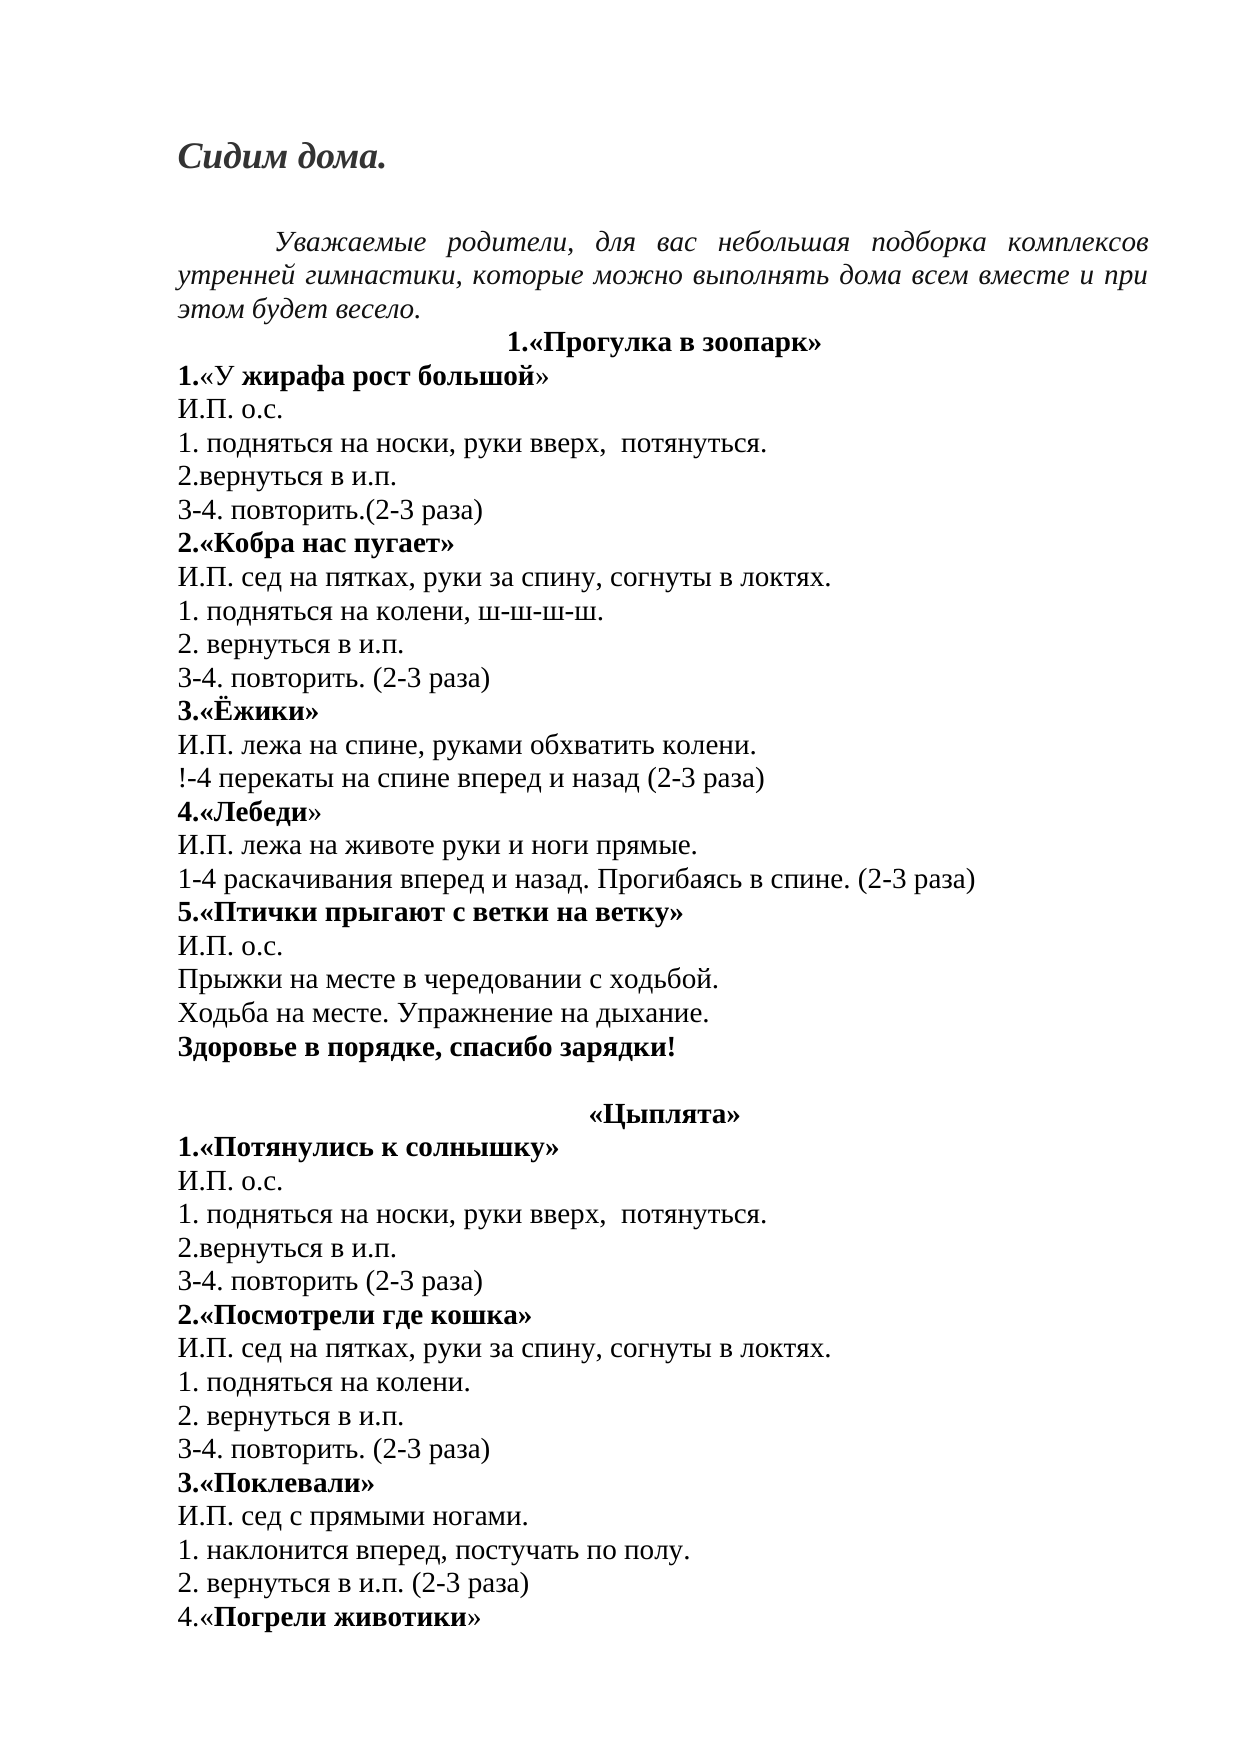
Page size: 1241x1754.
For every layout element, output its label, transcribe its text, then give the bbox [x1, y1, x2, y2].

text Сидим дома. [177, 134, 1152, 177]
text 3.«Ёжики» [177, 693, 1152, 727]
text 3-4. повторить.(2-3 раза) [177, 492, 1152, 526]
text 4.«Погрели животики» [177, 1599, 1152, 1632]
text 2. вернуться в и.п. [177, 626, 1152, 660]
text И.П. лежа на спине, руками обхватить колени. [177, 727, 1152, 760]
text 3-4. повторить. (2-3 раза) [177, 1431, 1152, 1465]
text И.П. сед с прямыми ногами. [177, 1498, 1152, 1532]
text 2.вернуться в и.п. [177, 458, 1152, 492]
text «Цыплята» [177, 1096, 1152, 1129]
text И.П. сед на пятках, руки за спину, согнуты в локтях. [177, 1331, 1152, 1364]
text 3-4. повторить (2-3 раза) [177, 1263, 1152, 1297]
text 1. подняться на колени, ш-ш-ш-ш. [177, 593, 1152, 626]
text Прыжки на месте в чередовании с ходьбой. [177, 962, 1152, 995]
text И.П. о.с. [177, 1163, 1152, 1196]
text 1. подняться на носки, руки вверх, потянуться. [177, 425, 1152, 458]
text И.П. о.с. [177, 928, 1152, 962]
text 1. подняться на колени. [177, 1364, 1152, 1398]
text 5.«Птички прыгают с ветки на ветку» [177, 894, 1152, 928]
text И.П. о.с. [177, 391, 1152, 425]
text Ходьба на месте. Упражнение на дыхание. [177, 995, 1152, 1029]
text 1. наклонится вперед, постучать по полу. [177, 1532, 1152, 1565]
text И.П. сед на пятках, руки за спину, согнуты в локтях. [177, 559, 1152, 593]
text 2.«Посмотрели где кошка» [177, 1297, 1152, 1331]
text 3.«Поклевали» [177, 1465, 1152, 1498]
text 1-4 раскачивания вперед и назад. Прогибаясь в спине. (2-3 раза) [177, 861, 1152, 894]
text Здоровье в порядке, спасибо зарядки! [177, 1029, 1152, 1062]
text 1. подняться на носки, руки вверх, потянуться. [177, 1196, 1152, 1230]
text 1.«Прогулка в зоопарк» [177, 324, 1152, 358]
text 3-4. повторить. (2-3 раза) [177, 660, 1152, 693]
text 2.вернуться в и.п. [177, 1230, 1152, 1263]
text 2. вернуться в и.п. [177, 1398, 1152, 1431]
text 1.«У жирафа рост большой» [177, 358, 1152, 391]
text 4.«Лебеди» [177, 794, 1152, 827]
text 2.«Кобра нас пугает» [177, 526, 1152, 559]
text Уважаемые родители, для вас небольшая подборка комплексов утренней гимнастики, которые можно выполнять дома всем вместе и при этом будет весело. [177, 224, 1152, 324]
text !-4 перекаты на спине вперед и назад (2-3 раза) [177, 760, 1152, 794]
text 1.«Потянулись к солнышку» [177, 1129, 1152, 1163]
text 2. вернуться в и.п. (2-3 раза) [177, 1565, 1152, 1599]
text И.П. лежа на животе руки и ноги прямые. [177, 827, 1152, 861]
